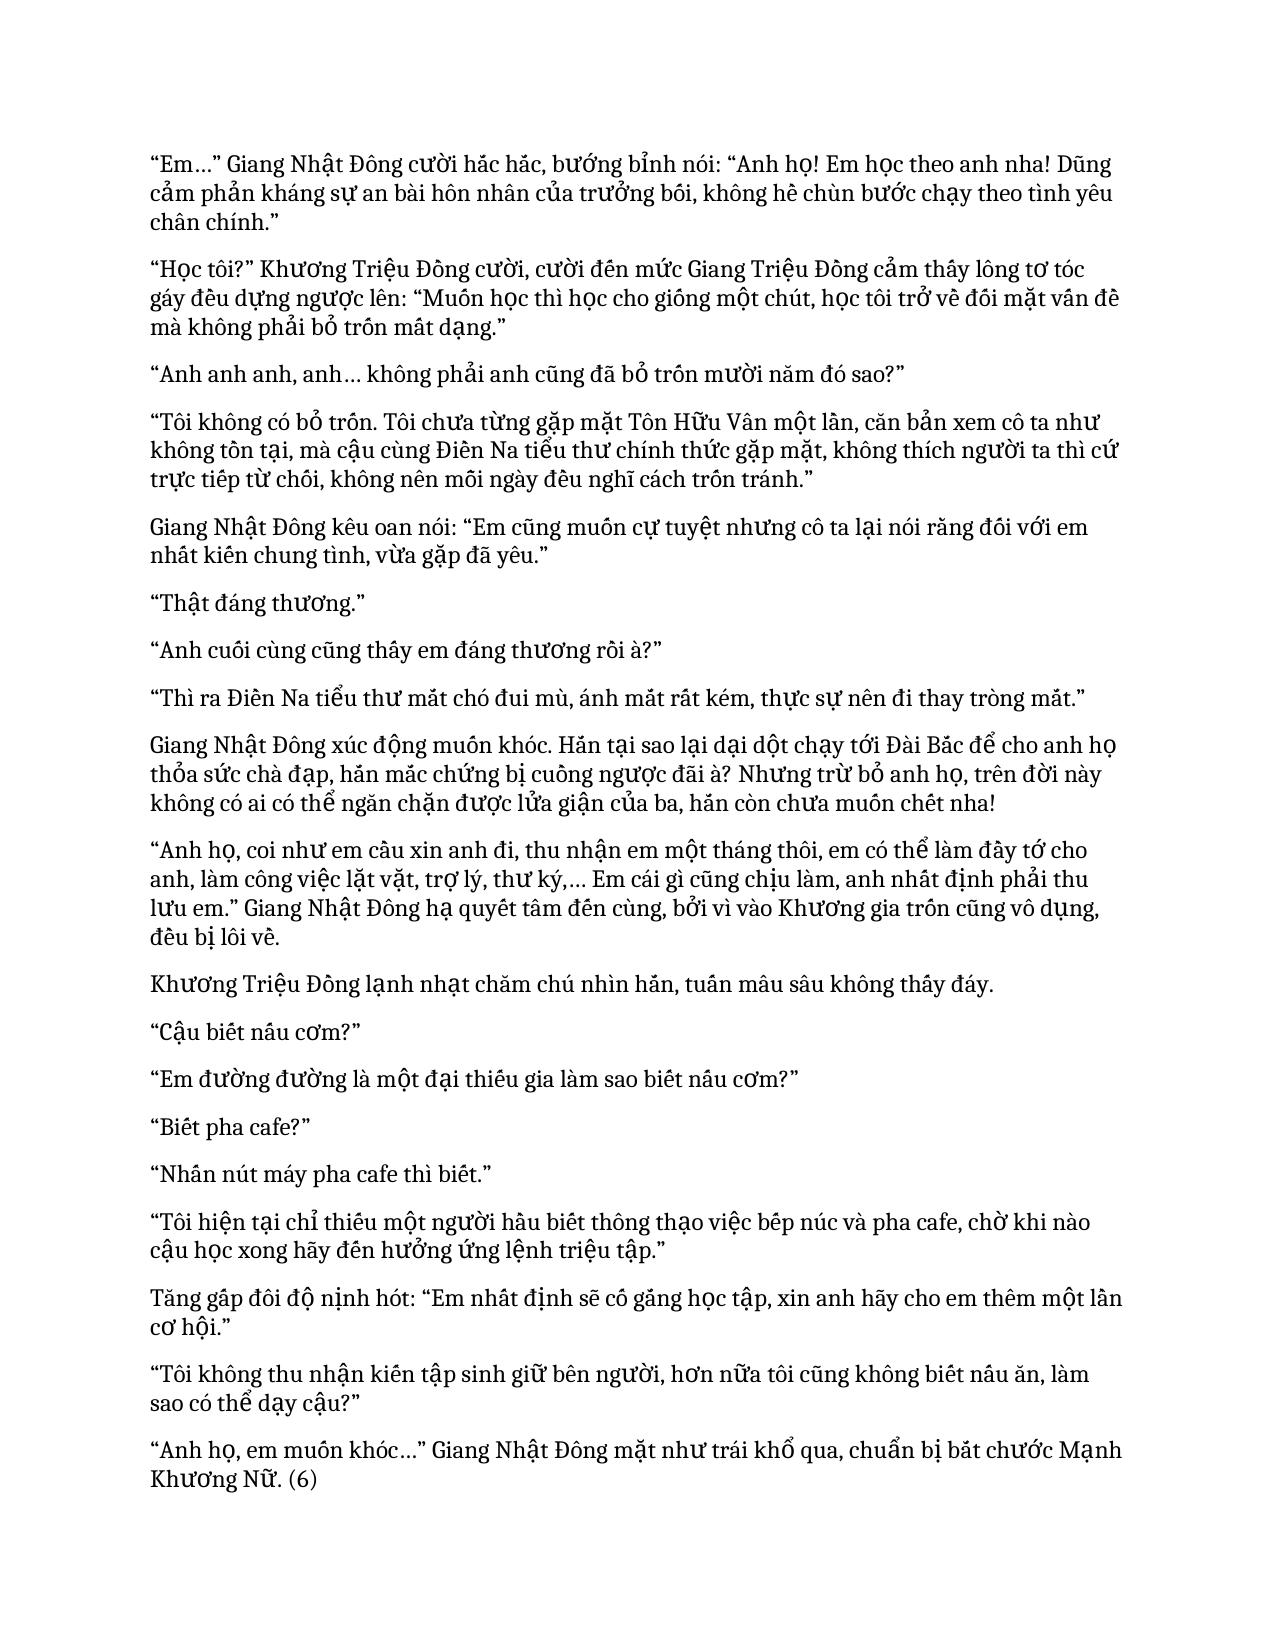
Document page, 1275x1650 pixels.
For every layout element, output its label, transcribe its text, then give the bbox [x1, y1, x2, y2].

text “Anh anh anh, anh… không phải anh cũng đã bỏ trốn mười năm đó sao?” [150, 360, 1125, 389]
text Khương Triệu Đồng lạnh nhạt chăm chú nhìn hắn, tuấn mâu sâu không thấy đáy. [150, 970, 1125, 999]
text “Anh họ, em muốn khóc…” Giang Nhật Đông mặt như trái khổ qua, chuẩn bị bắt chước Mạnh Khương Nữ. (6) [150, 1436, 1125, 1494]
text “Cậu biết nấu cơm?” [150, 1017, 1125, 1046]
text Giang Nhật Đông xúc động muốn khóc. Hắn tại sao lại dại dột chạy tới Đài Bắc để cho anh họ thỏa sức chà đạp, hắn mắc chứng bị cuồng ngược đãi à? Nhưng trừ bỏ anh họ, trên đời này không có ai có thể ngăn chặn được lửa giận của ba, hắn còn chưa muốn chết nha! [150, 731, 1125, 817]
text “Học tôi?” Khương Triệu Đồng cười, cười đến mức Giang Triệu Đồng cảm thấy lông tơ tóc gáy đều dựng ngược lên: “Muốn học thì học cho giống một chút, học tôi trở về đối mặt vấn đề mà không phải bỏ trốn mất dạng.” [150, 255, 1125, 341]
text “Biết pha cafe?” [150, 1112, 1125, 1141]
text “Thật đáng thương.” [150, 589, 1125, 617]
text “Thì ra Điền Na tiểu thư mắt chó đui mù, ánh mắt rất kém, thực sự nên đi thay tròng mắt.” [150, 684, 1125, 712]
text “Tôi không thu nhận kiến tập sinh giữ bên người, hơn nữa tôi cũng không biết nấu ăn, làm sao có thể dạy cậu?” [150, 1360, 1125, 1417]
text Tăng gấp đôi độ nịnh hót: “Em nhất định sẽ cố gắng học tập, xin anh hãy cho em thêm một lần cơ hội.” [150, 1284, 1125, 1341]
text “Em đường đường là một đại thiếu gia làm sao biết nấu cơm?” [150, 1065, 1125, 1094]
text “Anh cuối cùng cũng thấy em đáng thương rồi à?” [150, 636, 1125, 665]
text Giang Nhật Đông kêu oan nói: “Em cũng muốn cự tuyệt nhưng cô ta lại nói rằng đối với em nhất kiến chung tình, vừa gặp đã yêu.” [150, 512, 1125, 570]
text “Nhấn nút máy pha cafe thì biết.” [150, 1160, 1125, 1189]
text “Em…” Giang Nhật Đông cười hắc hắc, bướng bỉnh nói: “Anh họ! Em học theo anh nha! Dũng cảm phản kháng sự an bài hôn nhân của trưởng bối, không hề chùn bước chạy theo tình yêu chân chính.” [150, 150, 1125, 236]
text “Tôi hiện tại chỉ thiếu một người hầu biết thông thạo việc bếp núc và pha cafe, chờ khi nào cậu học xong hãy đến hưởng ứng lệnh triệu tập.” [150, 1207, 1125, 1265]
text “Anh họ, coi như em cầu xin anh đi, thu nhận em một tháng thôi, em có thể làm đầy tớ cho anh, làm công việc lặt vặt, trợ lý, thư ký,… Em cái gì cũng chịu làm, anh nhất định phải thu lưu em.” Giang Nhật Đông hạ quyết tâm đến cùng, bởi vì vào Khương gia trốn cũng vô dụng, đều bị lôi về. [150, 836, 1125, 951]
text “Tôi không có bỏ trốn. Tôi chưa từng gặp mặt Tôn Hữu Vân một lần, căn bản xem cô ta như không tồn tại, mà cậu cùng Điền Na tiểu thư chính thức gặp mặt, không thích người ta thì cứ trực tiếp từ chối, không nên mỗi ngày đều nghĩ cách trốn tránh.” [150, 407, 1125, 494]
